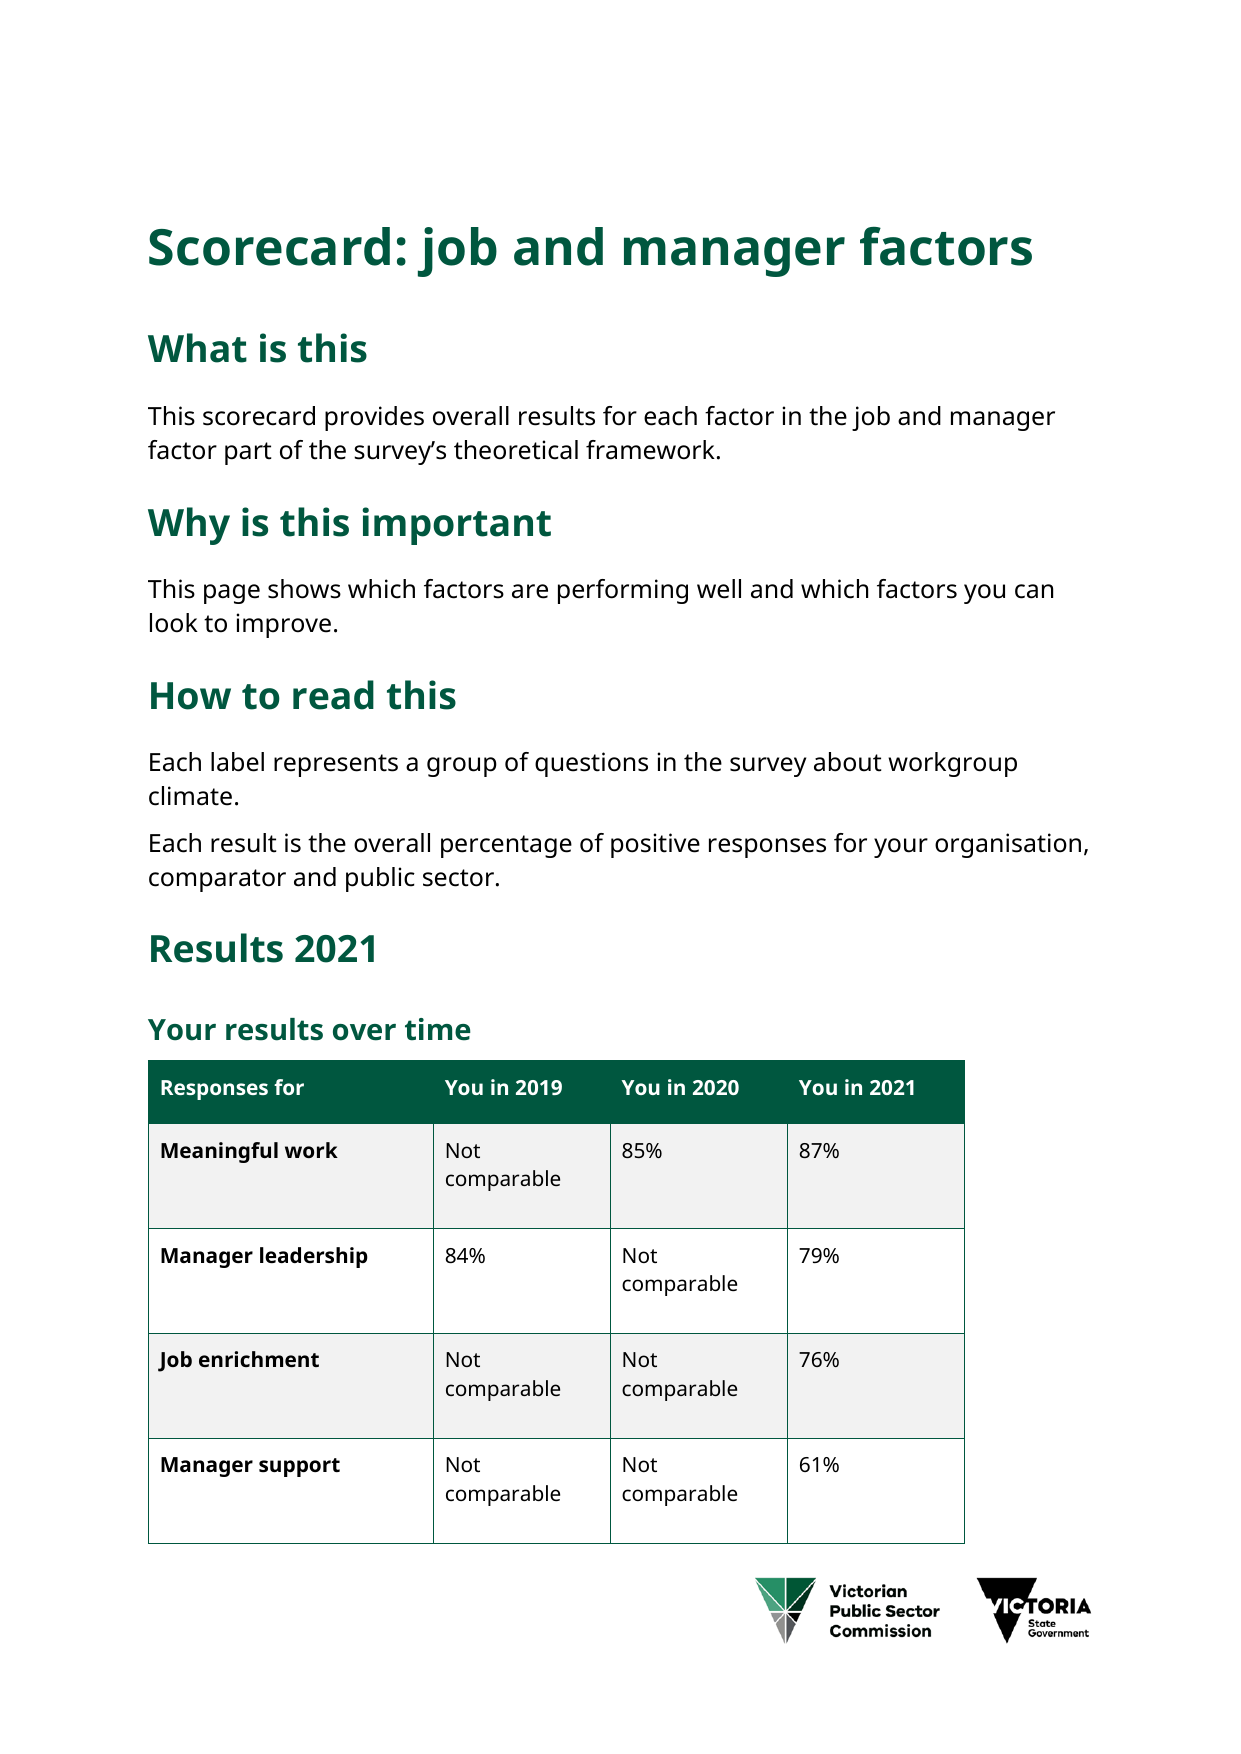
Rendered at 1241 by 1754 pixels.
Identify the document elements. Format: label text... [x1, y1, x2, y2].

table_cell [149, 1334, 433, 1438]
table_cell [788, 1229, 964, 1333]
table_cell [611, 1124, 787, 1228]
subtitle What is this [148, 323, 1092, 374]
picture [754, 1577, 1093, 1645]
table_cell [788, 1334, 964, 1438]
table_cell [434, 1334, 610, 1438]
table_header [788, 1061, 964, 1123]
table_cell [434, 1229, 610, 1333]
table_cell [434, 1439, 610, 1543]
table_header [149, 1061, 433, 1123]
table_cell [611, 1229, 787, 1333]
subtitle Your results over time [148, 1009, 1092, 1048]
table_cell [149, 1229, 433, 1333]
subtitle Scorecard: job and manager factors [148, 212, 1092, 280]
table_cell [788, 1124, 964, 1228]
subtitle Results 2021 [148, 923, 1092, 974]
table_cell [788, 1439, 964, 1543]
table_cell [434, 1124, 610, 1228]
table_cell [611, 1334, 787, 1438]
text This scorecard provides overall results for each factor in the job and manager factor part of the survey’s theoretical framework. [148, 398, 1092, 467]
subtitle Why is this important [148, 496, 1092, 547]
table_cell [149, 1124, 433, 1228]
subtitle How to read this [148, 669, 1092, 720]
text This page shows which factors are performing well and which factors you can look to improve. [148, 572, 1092, 640]
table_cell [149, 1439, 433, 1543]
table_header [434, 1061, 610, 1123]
text Each label represents a group of questions in the survey about workgroup climate. [148, 745, 1092, 813]
text Each result is the overall percentage of positive responses for your organisation, comparator and public sector. [148, 825, 1092, 893]
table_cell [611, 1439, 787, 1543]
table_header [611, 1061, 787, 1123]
